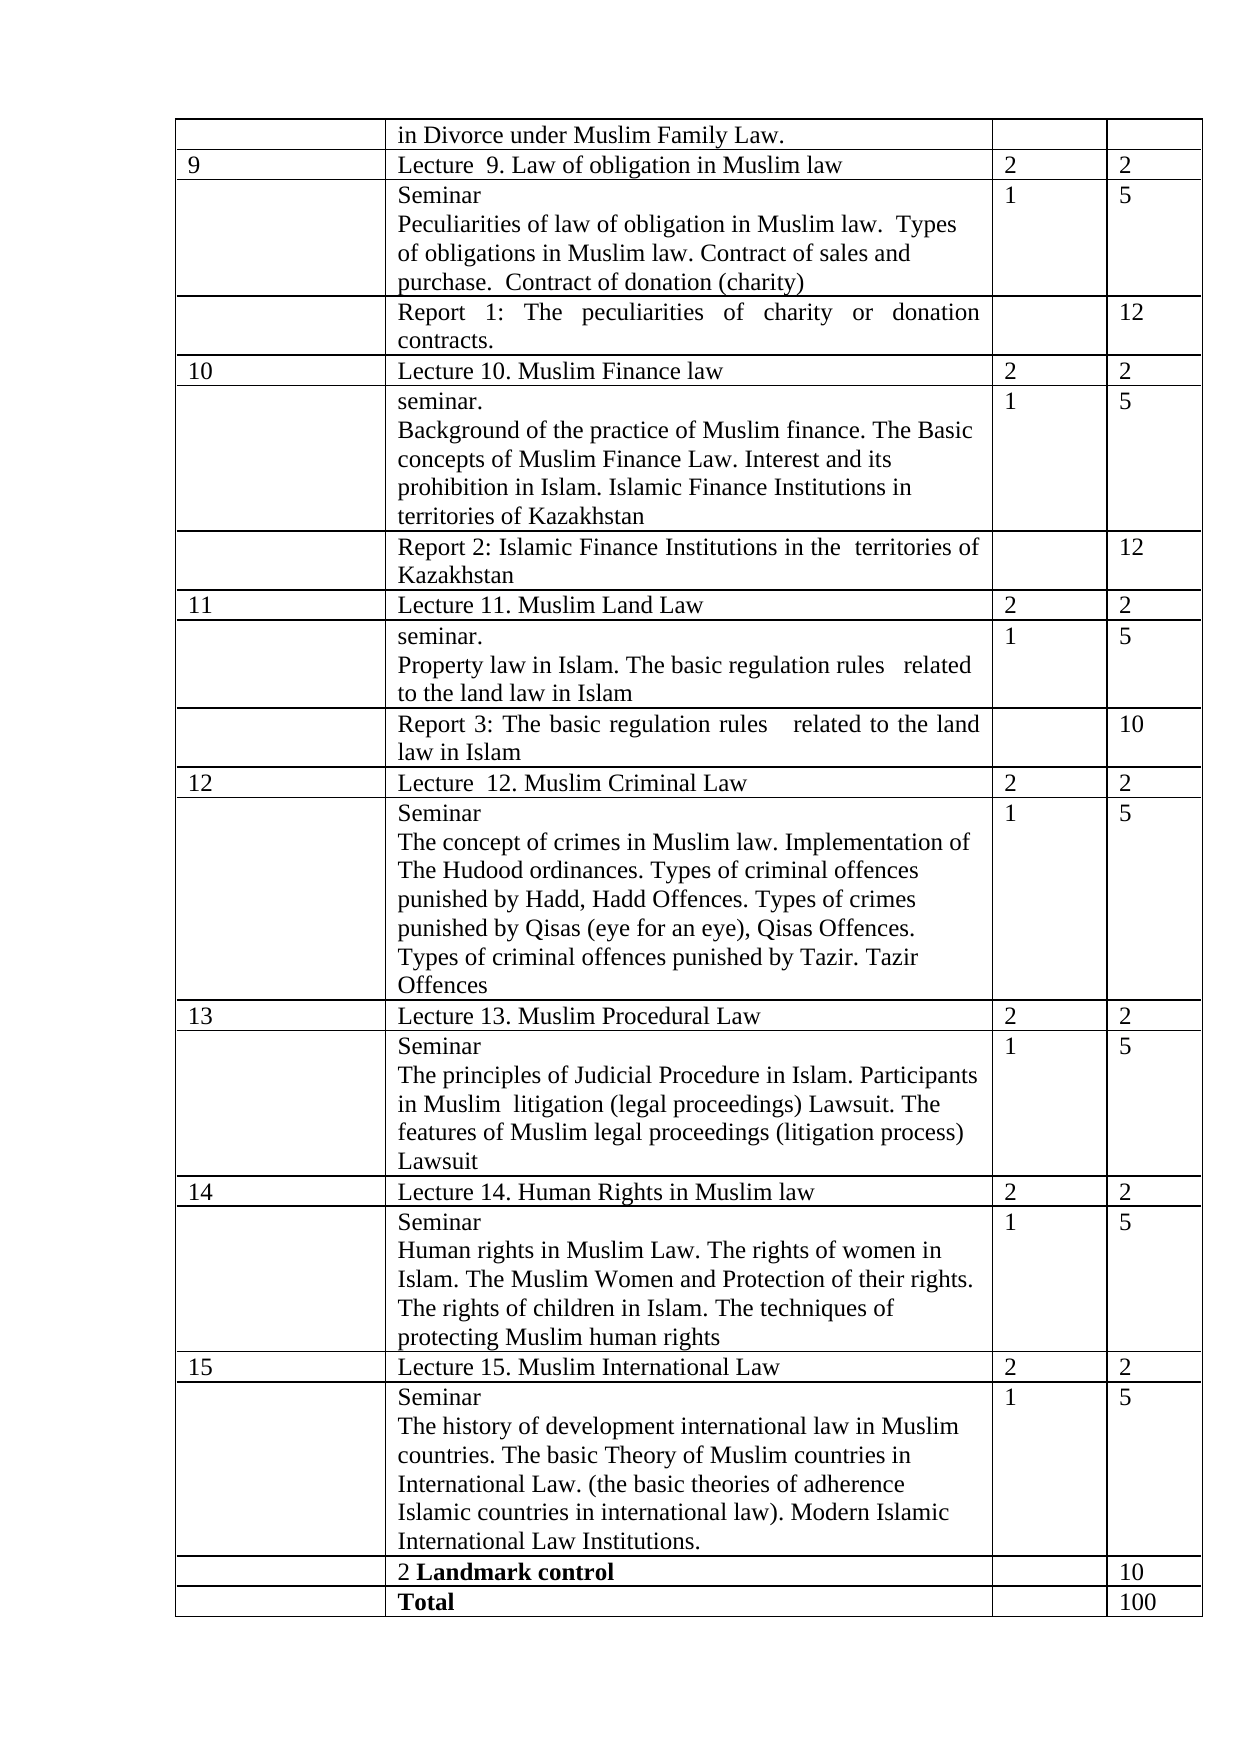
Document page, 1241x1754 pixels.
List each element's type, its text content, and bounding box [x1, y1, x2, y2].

table_cell 2 [993, 591, 1106, 619]
table_cell Seminar The concept of crimes in Muslim law. Implementation of The Hudood ordinances. Types of criminal offences punished by Hadd, Hadd Offences. Types of crimes punished by Qisas (eye for an eye), Qisas Offences. Types of criminal offences punished by Tazir. Tazir Offences [386, 798, 992, 999]
table_cell [176, 1206, 385, 1351]
table_cell Seminar Peculiarities of law of obligation in Muslim law. Types of obligations in Muslim law. Contract of sales and purchase. Contract of donation (charity) [386, 180, 992, 295]
table_cell [993, 297, 1106, 354]
table_cell [993, 1557, 1106, 1585]
table_cell Seminar The principles of Judicial Procedure in Islam. Participants in Muslim litigation (legal proceedings) Lawsuit. The features of Muslim legal proceedings (litigation process) Lawsuit [386, 1031, 992, 1175]
table_cell 2 Landmark control [386, 1557, 992, 1585]
table_cell [176, 1382, 385, 1555]
table_cell 13 [176, 1000, 385, 1030]
table_cell [176, 708, 385, 766]
table_cell 5 [1108, 1205, 1202, 1351]
table_cell [993, 532, 1106, 589]
table_cell [993, 1587, 1106, 1616]
table_cell 14 [176, 1176, 385, 1205]
table_cell [176, 531, 385, 589]
table_cell 5 [1108, 619, 1202, 707]
table_cell Seminar Human rights in Muslim Law. The rights of women in Islam. The Muslim Women and Protection of their rights. The rights of children in Islam. The techniques of protecting Muslim human rights [386, 1207, 992, 1351]
table_cell Lecture 14. Human Rights in Muslim law [386, 1177, 992, 1205]
table_cell [176, 798, 385, 999]
table_cell 1 [993, 621, 1106, 707]
table_cell 5 [1108, 179, 1202, 295]
table_cell 15 [176, 1352, 385, 1381]
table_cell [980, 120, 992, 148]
table_cell Lecture 9. Law of obligation in Muslim law [386, 150, 992, 179]
table_cell seminar. Property law in Islam. The basic regulation rules related to the land law in Islam [386, 621, 992, 707]
table_cell 12 [176, 767, 385, 797]
table_cell 12 [1108, 530, 1202, 589]
table_cell 1 [993, 386, 1106, 530]
table_cell 1 [993, 1031, 1106, 1175]
table_cell 1 [993, 120, 1106, 148]
table_cell [176, 180, 385, 295]
table_cell 10 [176, 355, 385, 385]
table_cell 10 [1108, 1555, 1202, 1585]
table_cell 2 [1108, 1351, 1202, 1381]
table_cell 9 [176, 150, 385, 179]
table_cell [176, 1556, 385, 1585]
table_cell 5 [1108, 120, 1202, 148]
table_cell Lecture 11. Muslim Land Law [386, 591, 992, 619]
table_cell seminar. Background of the practice of Muslim finance. The Basic concepts of Muslim Finance Law. Interest and its prohibition in Islam. Islamic Finance Institutions in territories of Kazakhstan [386, 386, 992, 530]
table_cell Report 2: Islamic Finance Institutions in the territories of Kazakhstan [386, 532, 992, 589]
table_cell 5 [1108, 797, 1202, 999]
table_cell Lecture 15. Muslim International Law [386, 1352, 992, 1381]
table_cell 5 [1108, 385, 1202, 530]
table_cell [176, 386, 385, 530]
table_cell Seminar The history of development international law in Muslim countries. The basic Theory of Muslim countries in International Law. (the basic theories of adherence Islamic countries in international law). Modern Islamic International Law Institutions. [386, 1383, 992, 1555]
table_cell 2 [1108, 999, 1202, 1030]
table_cell 2 [1108, 1175, 1202, 1205]
table_cell 11 [176, 590, 385, 619]
table_cell 1 [993, 1207, 1106, 1351]
table_cell 5 [1108, 1381, 1202, 1555]
table_cell 2 [1108, 149, 1202, 179]
table_cell [176, 296, 385, 354]
table_cell Report 1: The peculiarities of charity or donation contracts. [386, 297, 992, 354]
table_cell 2 [1108, 766, 1202, 797]
table_cell 12 [1108, 295, 1202, 354]
table_cell 2 [1108, 354, 1202, 385]
table_cell [176, 1031, 385, 1175]
table_cell 2 [993, 356, 1106, 385]
table_cell Total [386, 1587, 992, 1616]
table_cell Lecture 10. Muslim Finance law [386, 356, 992, 385]
table_cell 1 [993, 1383, 1106, 1555]
table_cell [176, 1586, 385, 1616]
table_cell [176, 620, 385, 707]
table_cell 2 [993, 768, 1106, 797]
table_cell 5 [1108, 1030, 1202, 1175]
table_cell 2 [1108, 589, 1202, 619]
table_cell 2 [993, 1177, 1106, 1205]
table_cell [176, 120, 385, 148]
table_cell 2 [993, 150, 1106, 179]
table_cell 1 [993, 180, 1106, 295]
table_cell 2 [993, 1352, 1106, 1381]
table_cell Lecture 13. Muslim Procedural Law [386, 1001, 992, 1030]
table_cell 10 [1108, 707, 1202, 766]
table_cell [993, 709, 1106, 766]
table_cell 100 [1108, 1585, 1202, 1616]
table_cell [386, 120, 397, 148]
table_cell Report 3: The basic regulation rules related to the land law in Islam [386, 709, 992, 766]
table_cell 2 [993, 1001, 1106, 1030]
table_cell 1 [993, 798, 1106, 999]
table_cell Lecture 12. Muslim Criminal Law [386, 768, 992, 797]
